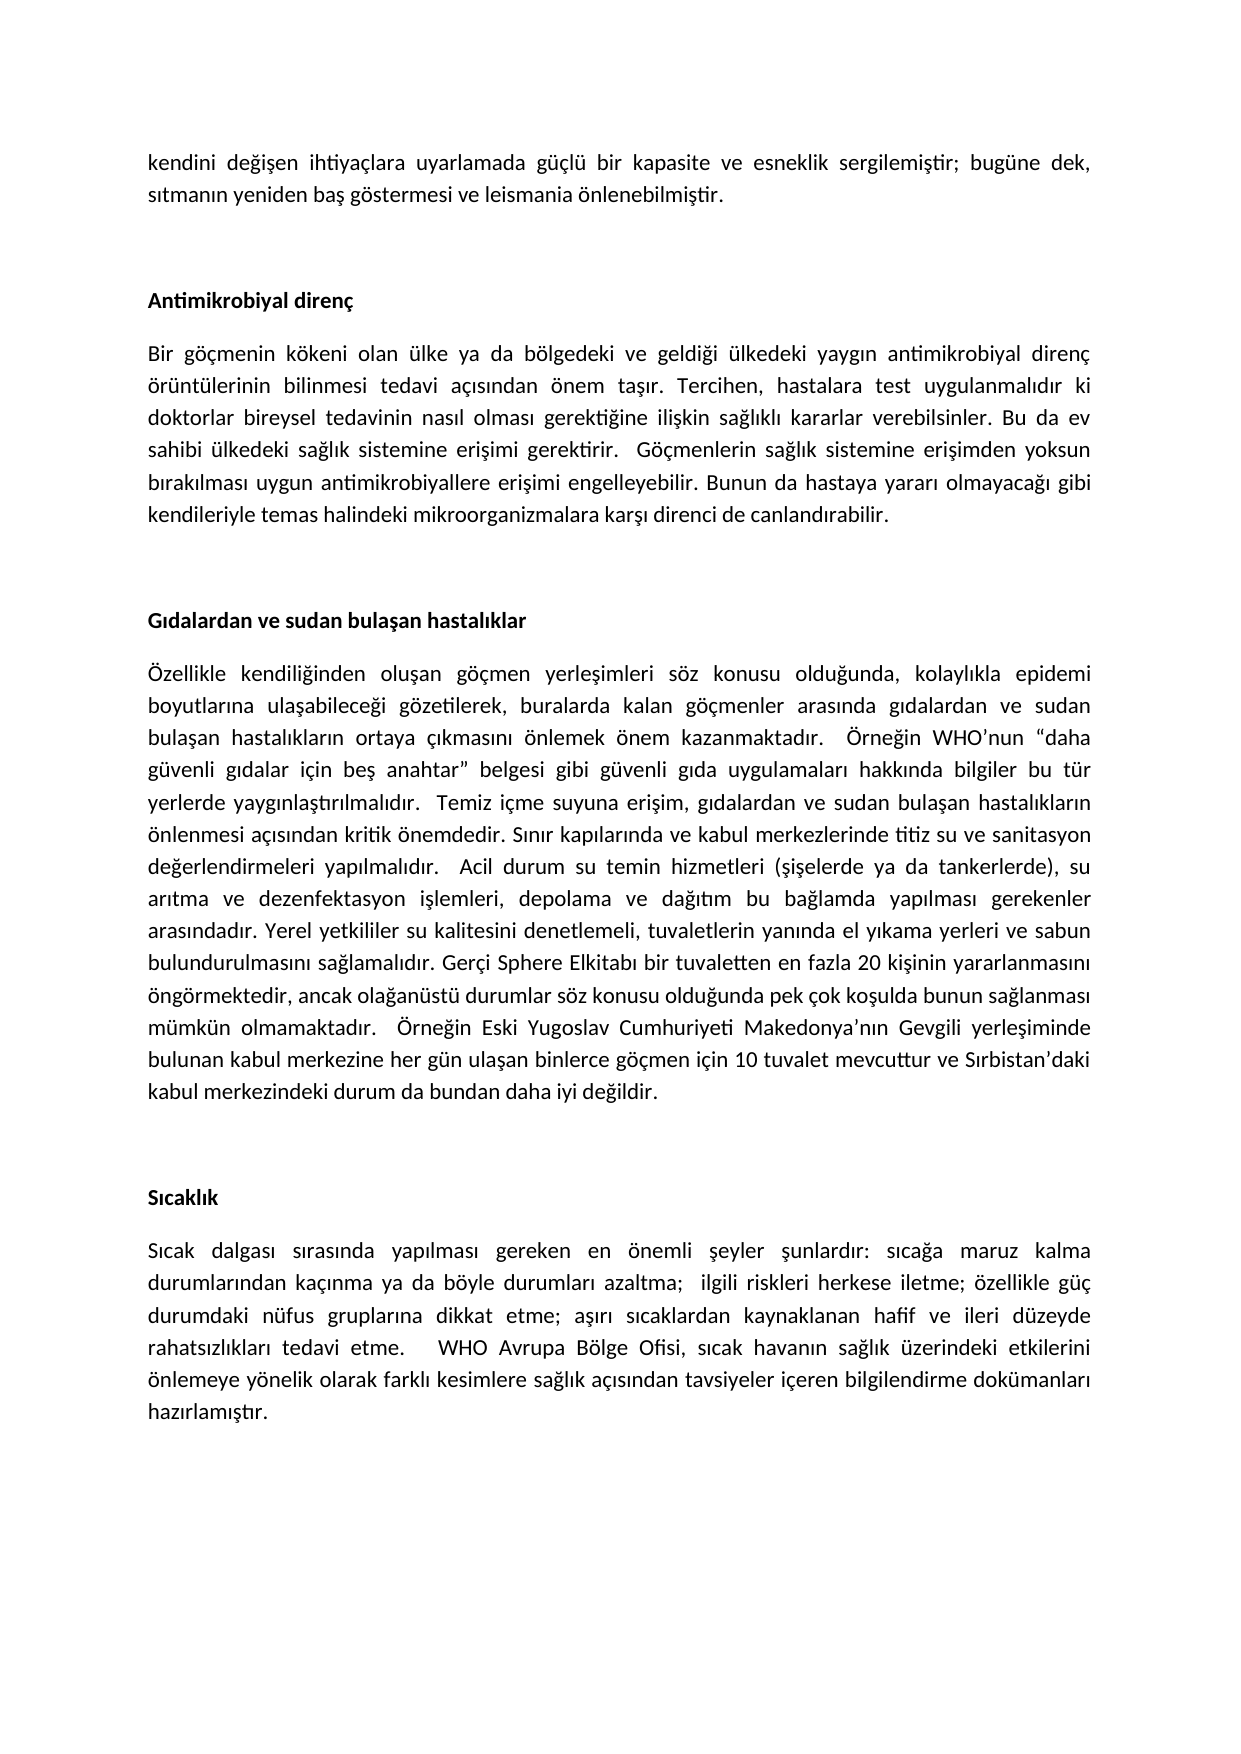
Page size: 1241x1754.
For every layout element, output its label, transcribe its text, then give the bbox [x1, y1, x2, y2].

text Bir göçmenin kökeni olan ülke ya da bölgedeki ve geldiği ülkedeki yaygın antimikrobiyal direnç örüntülerinin bilinmesi tedavi açısından önem taşır. Tercihen, hastalara test uygulanmalıdır ki doktorlar bireysel tedavinin nasıl olması gerektiğine ilişkin sağlıklı kararlar verebilsinler. Bu da ev sahibi ülkedeki sağlık sistemine erişimi gerektirir. Göçmenlerin sağlık sistemine erişimden yoksun bırakılması uygun antimikrobiyallere erişimi engelleyebilir. Bunun da hastaya yararı olmayacağı gibi kendileriyle temas halindeki mikroorganizmalara karşı direnci de canlandırabilir. [148, 339, 1093, 528]
text Özellikle kendiliğinden oluşan göçmen yerleşimleri söz konusu olduğunda, kolaylıkla epidemi boyutlarına ulaşabileceği gözetilerek, buralarda kalan göçmenler arasında gıdalardan ve sudan bulaşan hastalıkların ortaya çıkmasını önlemek önem kazanmaktadır. Örneğin WHO’nun “daha güvenli gıdalar için beş anahtar” belgesi gibi güvenli gıda uygulamaları hakkında bilgiler bu tür yerlerde yaygınlaştırılmalıdır. Temiz içme suyuna erişim, gıdalardan ve sudan bulaşan hastalıkların önlenmesi açısından kritik önemdedir. Sınır kapılarında ve kabul merkezlerinde titiz su ve sanitasyon değerlendirmeleri yapılmalıdır. Acil durum su temin hizmetleri (şişelerde ya da tankerlerde), su arıtma ve dezenfektasyon işlemleri, depolama ve dağıtım bu bağlamda yapılması gerekenler arasındadır. Yerel yetkililer su kalitesini denetlemeli, tuvaletlerin yanında el yıkama yerleri ve sabun bulundurulmasını sağlamalıdır. Gerçi Sphere Elkitabı bir tuvaletten en fazla 20 kişinin yararlanmasını öngörmektedir, ancak olağanüstü durumlar söz konusu olduğunda pek çok koşulda bunun sağlanması mümkün olmamaktadır. Örneğin Eski Yugoslav Cumhuriyeti Makedonya’nın Gevgili yerleşiminde bulunan kabul merkezine her gün ulaşan binlerce göçmen için 10 tuvalet mevcuttur ve Sırbistan’daki kabul merkezindeki durum da bundan daha iyi değildir. [148, 659, 1093, 1105]
text Sıcaklık [148, 1183, 1093, 1211]
text Sıcak dalgası sırasında yapılması gereken en önemli şeyler şunlardır: sıcağa maruz kalma durumlarından kaçınma ya da böyle durumları azaltma; ilgili riskleri herkese iletme; özellikle güç durumdaki nüfus gruplarına dikkat etme; aşırı sıcaklardan kaynaklanan hafif ve ileri düzeyde rahatsızlıkları tedavi etme. WHO Avrupa Bölge Ofisi, sıcak havanın sağlık üzerindeki etkilerini önlemeye yönelik olarak farklı kesimlere sağlık açısından tavsiyeler içeren bilgilendirme dokümanları hazırlamıştır. [148, 1236, 1093, 1425]
text Antimikrobiyal direnç [148, 286, 1093, 314]
text Gıdalardan ve sudan bulaşan hastalıklar [148, 606, 1093, 634]
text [148, 148, 1093, 208]
